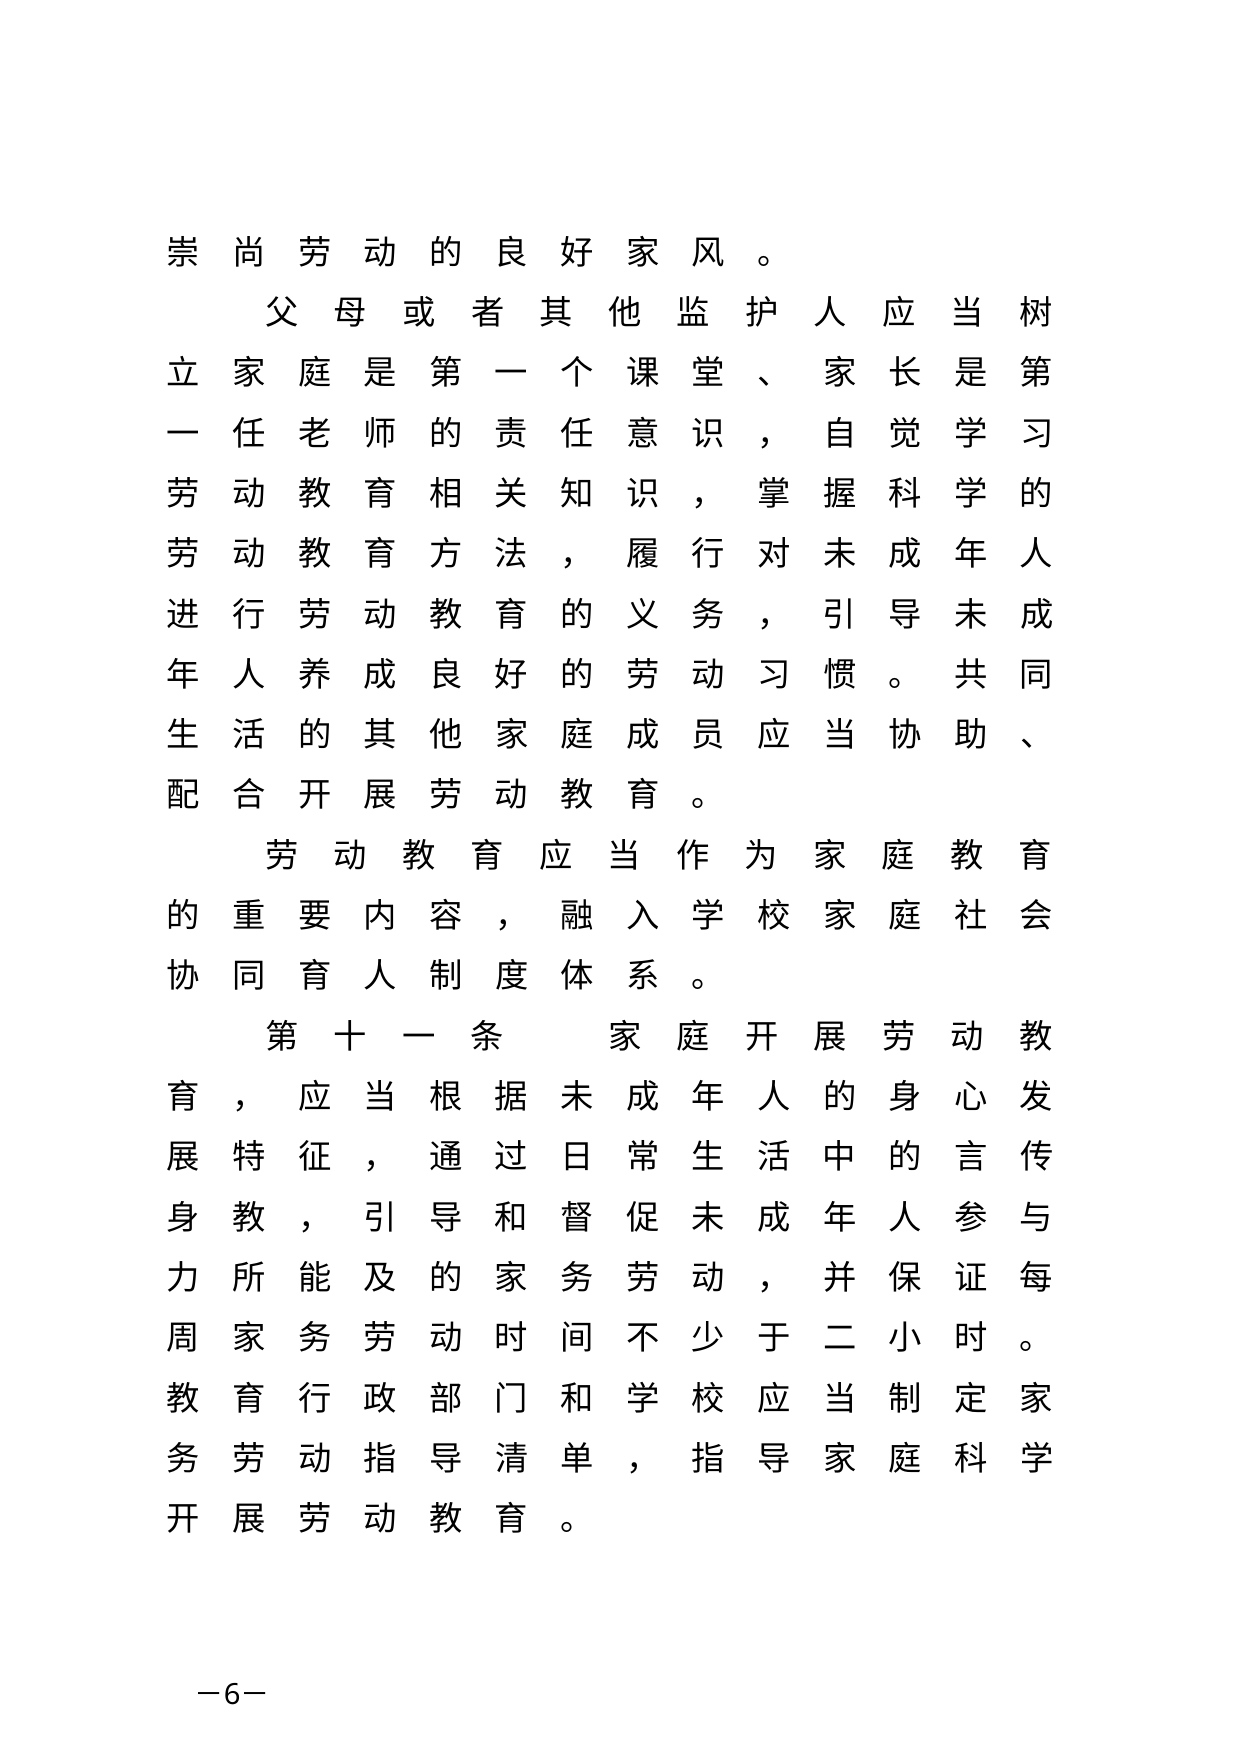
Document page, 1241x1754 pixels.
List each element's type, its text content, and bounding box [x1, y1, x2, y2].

text 劳动教育应当作为家庭教育的重要内容，融入学校家庭社会协同育人制度体系。 [167, 822, 1085, 1003]
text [167, 219, 1085, 280]
text 第十一条 家庭开展劳动教育，应当根据未成年人的身心发展特征，通过日常生活中的言传身教，引导和督促未成年人参与力所能及的家务劳动，并保证每周家务劳动时间不少于二小时。教育行政部门和学校应当制定家务劳动指导清单，指导家庭科学开展劳动教育。 [167, 1003, 1085, 1546]
text 父母或者其他监护人应当树立家庭是第一个课堂、家长是第一任老师的责任意识，自觉学习劳动教育相关知识，掌握科学的劳动教育方法，履行对未成年人进行劳动教育的义务，引导未成年人养成良好的劳动习惯。共同生活的其他家庭成员应当协助、配合开展劳动教育。 [167, 280, 1085, 822]
